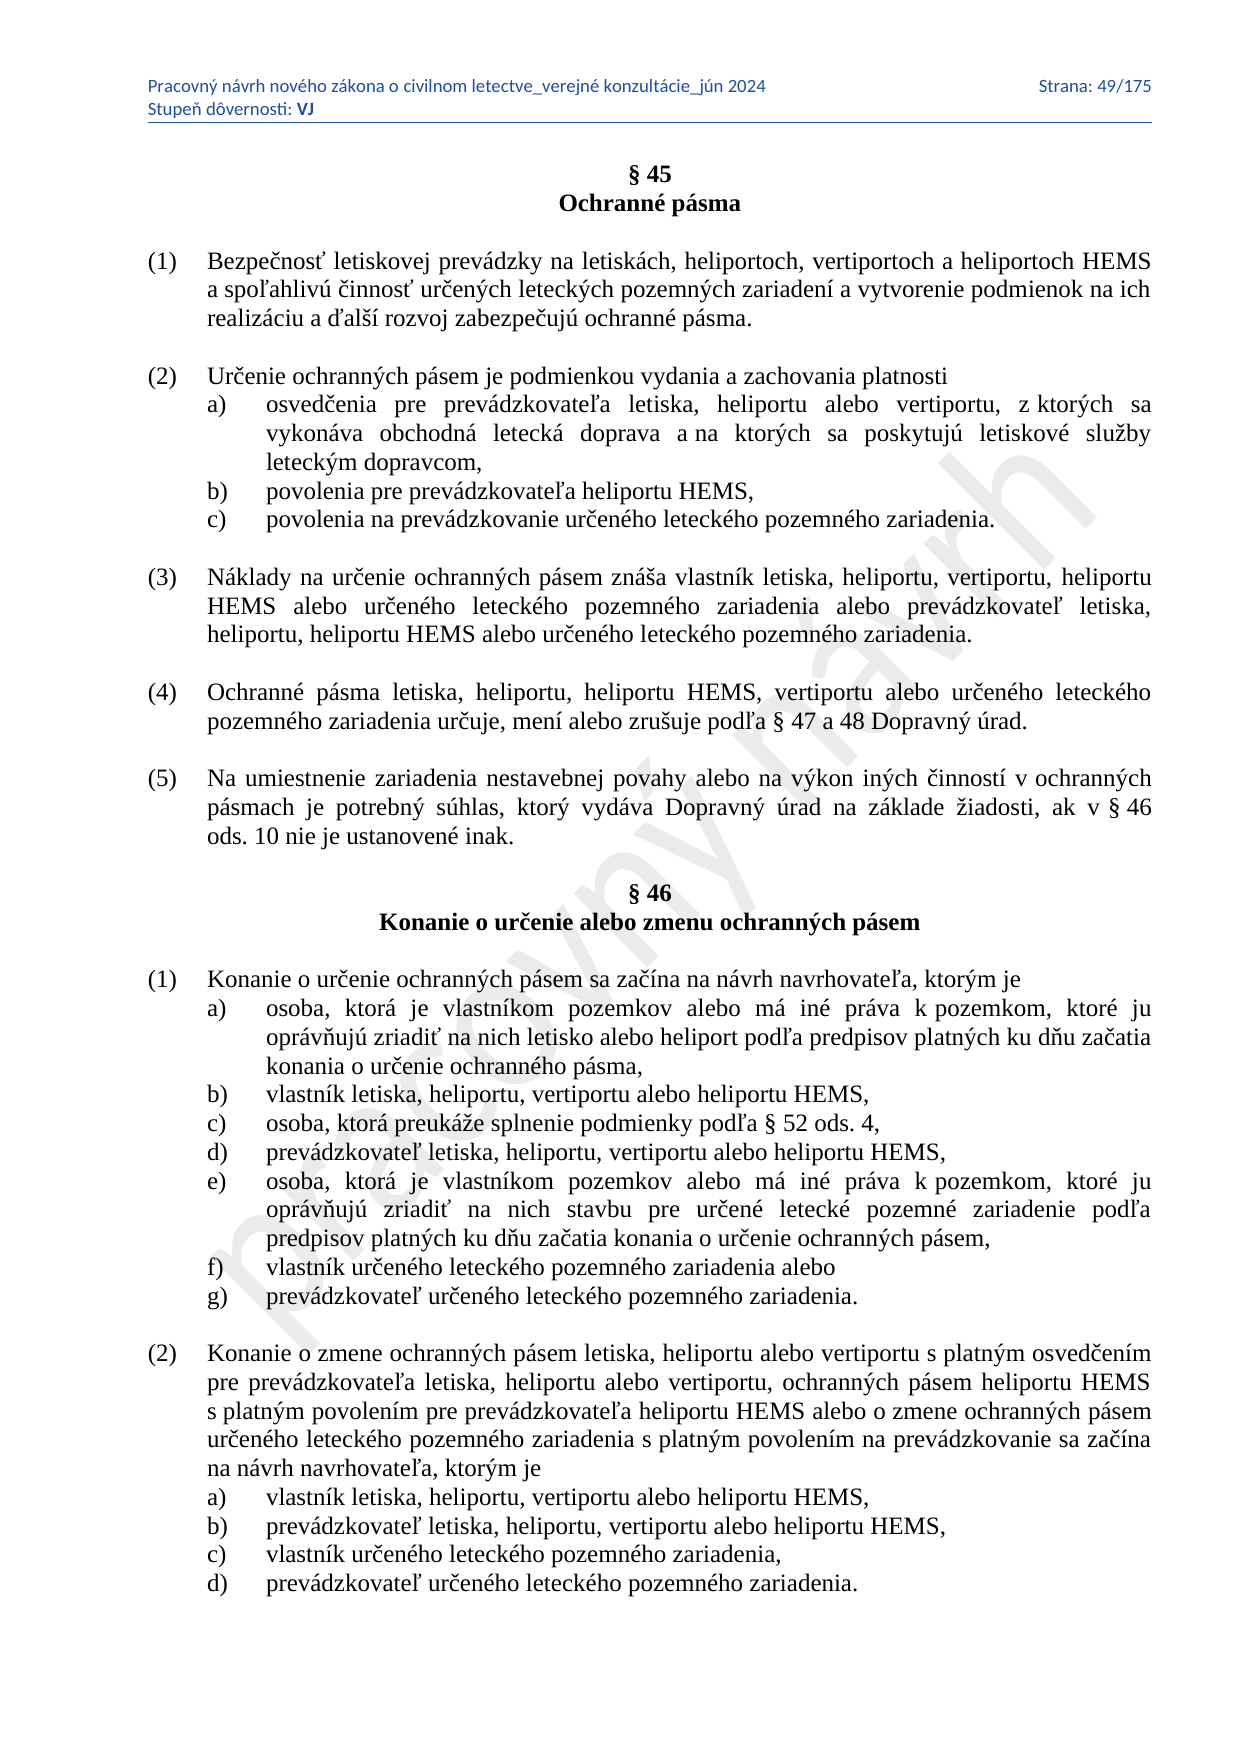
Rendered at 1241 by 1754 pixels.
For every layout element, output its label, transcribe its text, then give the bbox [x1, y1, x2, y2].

list Konanie o určenie ochranných pásem sa začína na návrh navrhovateľa, ktorým je [148, 964, 1152, 993]
list povolenia na prevádzkovanie určeného leteckého pozemného zariadenia. [207, 504, 1152, 533]
list osoba, ktorá je vlastníkom pozemkov alebo má iné práva k pozemkom, ktoré ju oprávňujú zriadiť na nich letisko alebo heliport podľa predpisov platných ku dňu začatia konania o určenie ochranného pásma, [207, 993, 1152, 1079]
list vlastník určeného leteckého pozemného zariadenia alebo [207, 1252, 1152, 1281]
list prevádzkovateľ letiska, heliportu, vertiportu alebo heliportu HEMS, [207, 1511, 1152, 1539]
list prevádzkovateľ určeného leteckého pozemného zariadenia. [207, 1568, 1152, 1597]
list vlastník určeného leteckého pozemného zariadenia, [207, 1539, 1152, 1568]
list prevádzkovateľ určeného leteckého pozemného zariadenia. [207, 1281, 1152, 1309]
text § 46 [148, 878, 1152, 907]
text Konanie o určenie alebo zmenu ochranných pásem [148, 907, 1152, 936]
list prevádzkovateľ letiska, heliportu, vertiportu alebo heliportu HEMS, [207, 1137, 1152, 1166]
list vlastník letiska, heliportu, vertiportu alebo heliportu HEMS, [207, 1482, 1152, 1511]
list povolenia pre prevádzkovateľa heliportu HEMS, [207, 476, 1152, 504]
list osoba, ktorá je vlastníkom pozemkov alebo má iné práva k pozemkom, ktoré ju oprávňujú zriadiť na nich stavbu pre určené letecké pozemné zariadenie podľa predpisov platných ku dňu začatia konania o určenie ochranných pásem, [207, 1166, 1152, 1252]
text Ochranné pásma [148, 188, 1152, 217]
list Bezpečnosť letiskovej prevádzky na letiskách, heliportoch, vertiportoch a heliportoch HEMS a spoľahlivú činnosť určených leteckých pozemných zariadení a vytvorenie podmienok na ich realizáciu a ďalší rozvoj zabezpečujú ochranné pásma. [148, 246, 1152, 332]
list vlastník letiska, heliportu, vertiportu alebo heliportu HEMS, [207, 1079, 1152, 1108]
list Určenie ochranných pásem je podmienkou vydania a zachovania platnosti [148, 361, 1152, 389]
list Náklady na určenie ochranných pásem znáša vlastník letiska, heliportu, vertiportu, heliportu HEMS alebo určeného leteckého pozemného zariadenia alebo prevádzkovateľ letiska, heliportu, heliportu HEMS alebo určeného leteckého pozemného zariadenia. [148, 562, 1152, 648]
list osvedčenia pre prevádzkovateľa letiska, heliportu alebo vertiportu, z ktorých sa vykonáva obchodná letecká doprava a na ktorých sa poskytujú letiskové služby leteckým dopravcom, [207, 389, 1152, 476]
list osoba, ktorá preukáže splnenie podmienky podľa § 52 ods. 4, [207, 1108, 1152, 1137]
list Na umiestnenie zariadenia nestavebnej povahy alebo na výkon iných činností v ochranných pásmach je potrebný súhlas, ktorý vydáva Dopravný úrad na základe žiadosti, ak v § 46 ods. 10 nie je ustanovené inak. [148, 763, 1152, 849]
list Konanie o zmene ochranných pásem letiska, heliportu alebo vertiportu s platným osvedčením pre prevádzkovateľa letiska, heliportu alebo vertiportu, ochranných pásem heliportu HEMS s platným povolením pre prevádzkovateľa heliportu HEMS alebo o zmene ochranných pásem určeného leteckého pozemného zariadenia s platným povolením na prevádzkovanie sa začína na návrh navrhovateľa, ktorým je [148, 1338, 1152, 1482]
text § 45 [148, 159, 1152, 188]
list Ochranné pásma letiska, heliportu, heliportu HEMS, vertiportu alebo určeného leteckého pozemného zariadenia určuje, mení alebo zrušuje podľa § 47 a 48 Dopravný úrad. [148, 677, 1152, 734]
